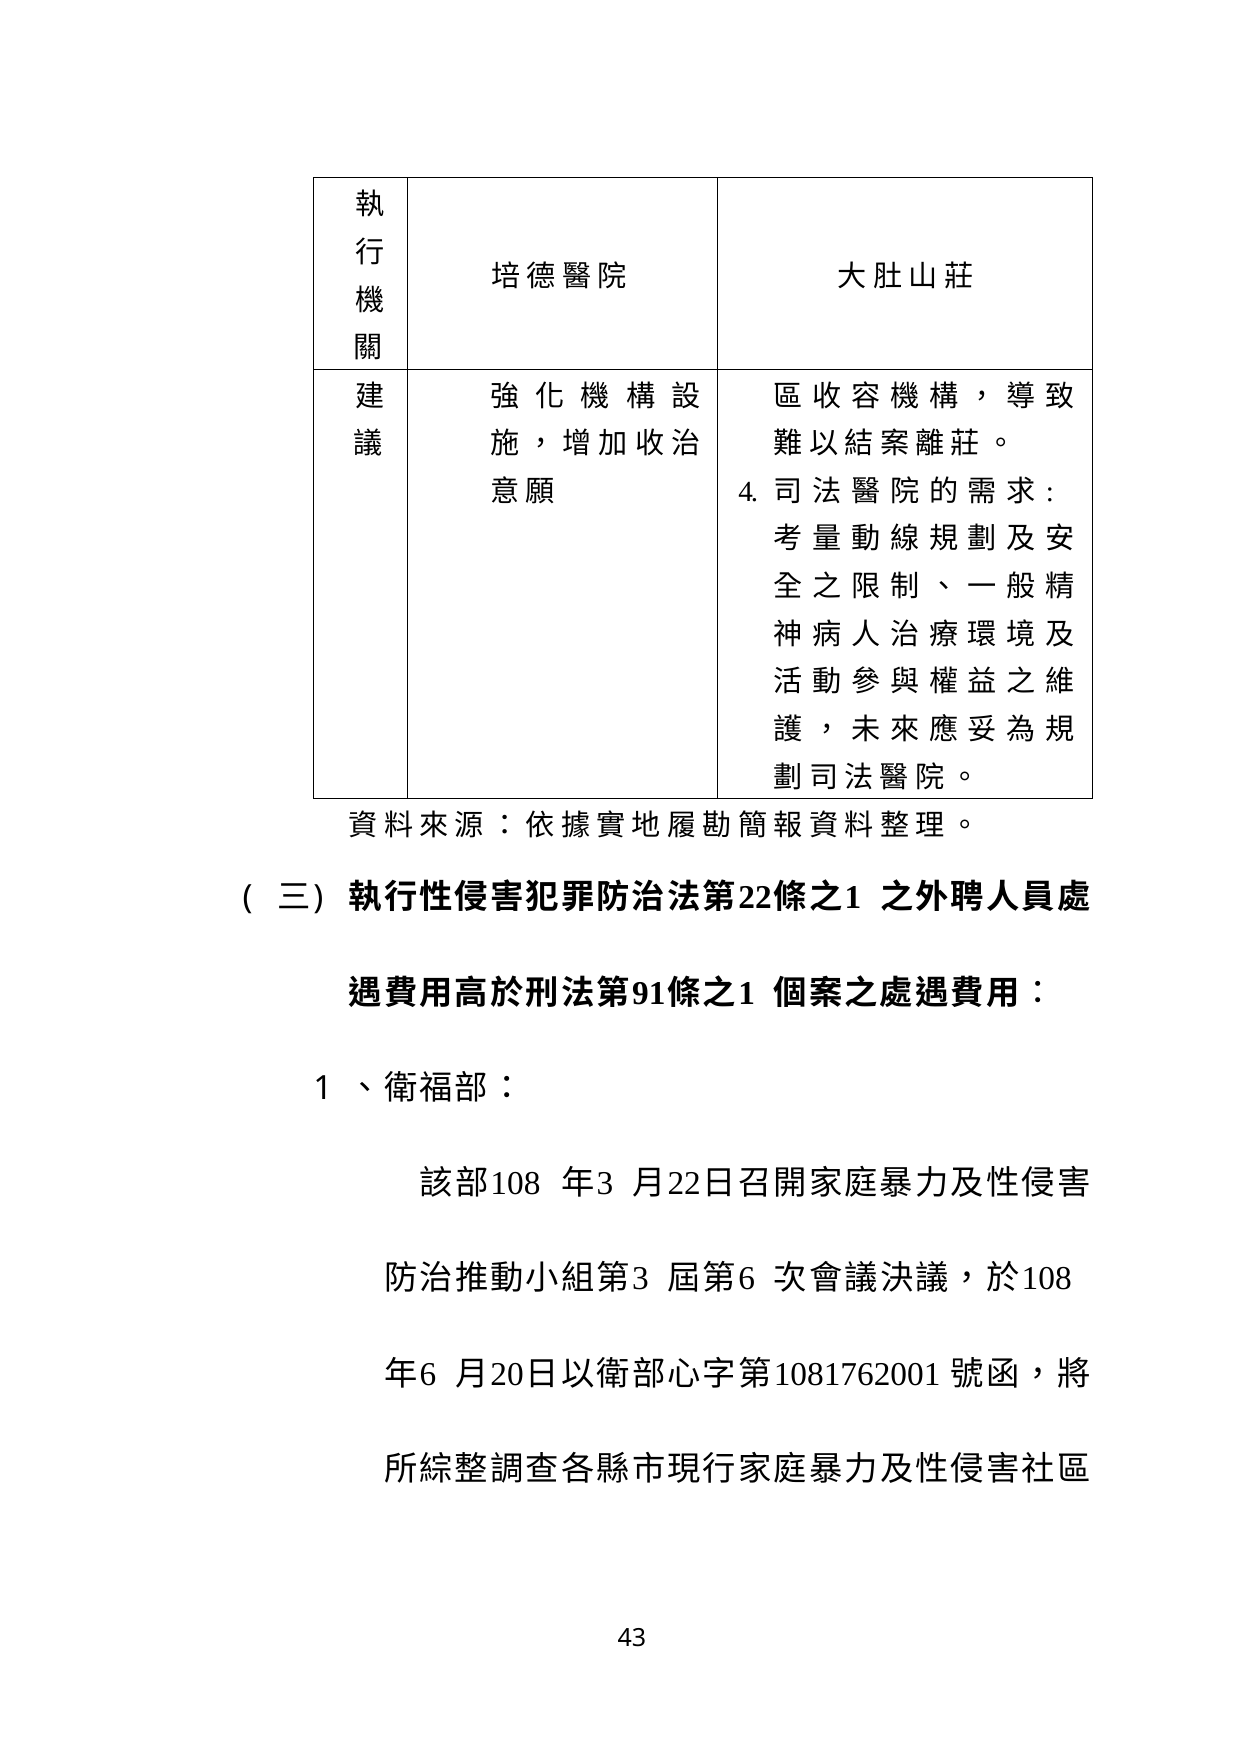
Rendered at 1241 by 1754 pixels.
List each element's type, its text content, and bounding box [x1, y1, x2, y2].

table_header 執行機關 [314, 178, 407, 369]
table_header 培德醫院 [408, 178, 717, 369]
subtitle 資料來源：依據實地履勘簡報資料整理。 [296, 799, 1092, 847]
table_header 大肚山莊 [718, 178, 1092, 369]
table_cell 精神障礙、智能障礙受處分人後續銜接處所，建請有專責處所協助 提升銜接處所的誘因，協助強化機構設施，增加收治意願 [408, 370, 717, 798]
subtitle 衛福部： [296, 1037, 1092, 1132]
table_cell 所遭遇的問題與建議 [314, 370, 407, 798]
subtitle 執行性侵害犯罪防治法第22條之1之外聘人員處遇費用高於刑法第91條之1個案之處遇費用： [242, 847, 1092, 1037]
table_cell 各縣市政府對於高風險個案治療處遇作法不同。 法官對於個案進出強制處所態度不一。 精障智障個案無社區收容機構，導致難以結案離莊。 司法醫院的需求:考量動線規劃及安全之限制、一般精神病人治療環境及活動參與權益之維護，未來應妥為規劃司法醫院。 [718, 370, 1092, 798]
